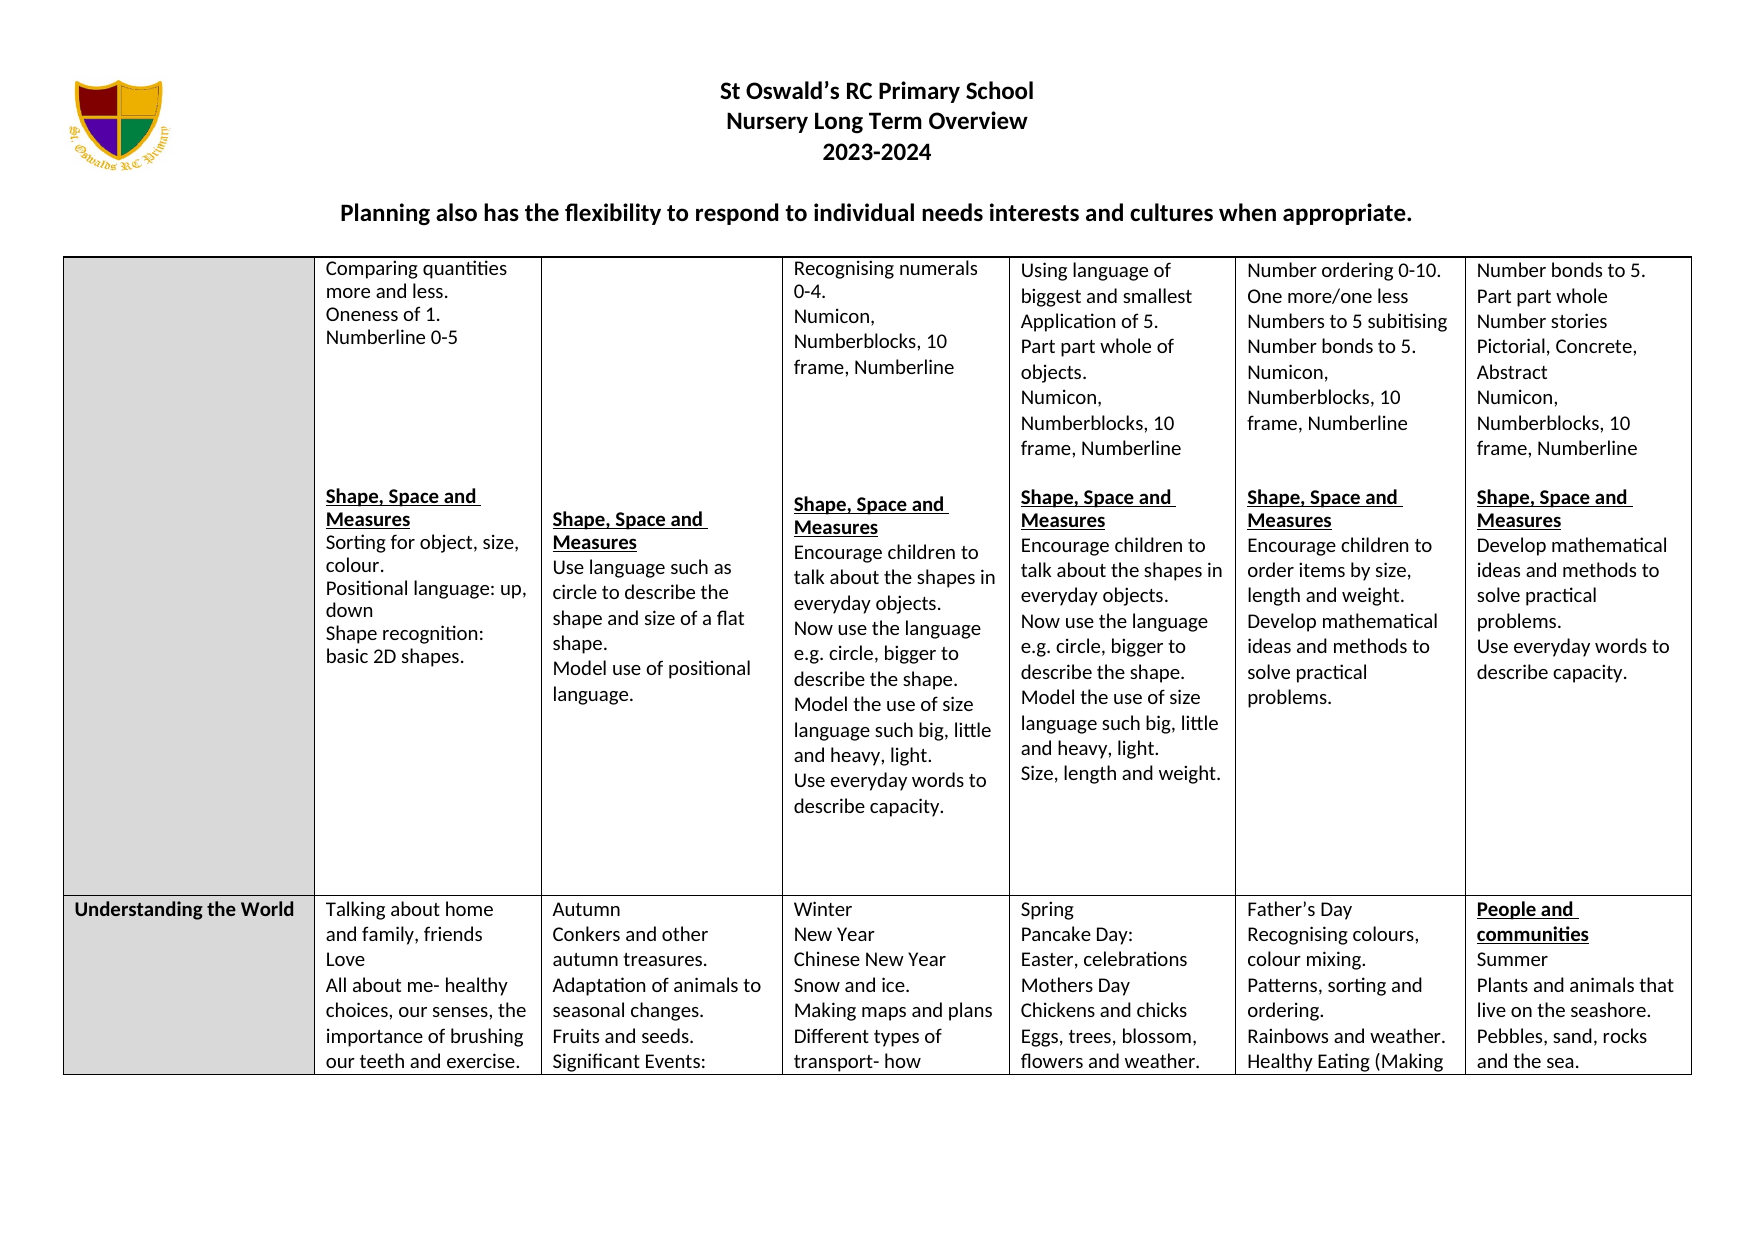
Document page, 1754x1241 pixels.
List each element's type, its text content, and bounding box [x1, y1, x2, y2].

table_cell Maths [64, 258, 314, 895]
picture [62, 75, 175, 179]
table_cell Understanding the World [64, 896, 314, 1074]
